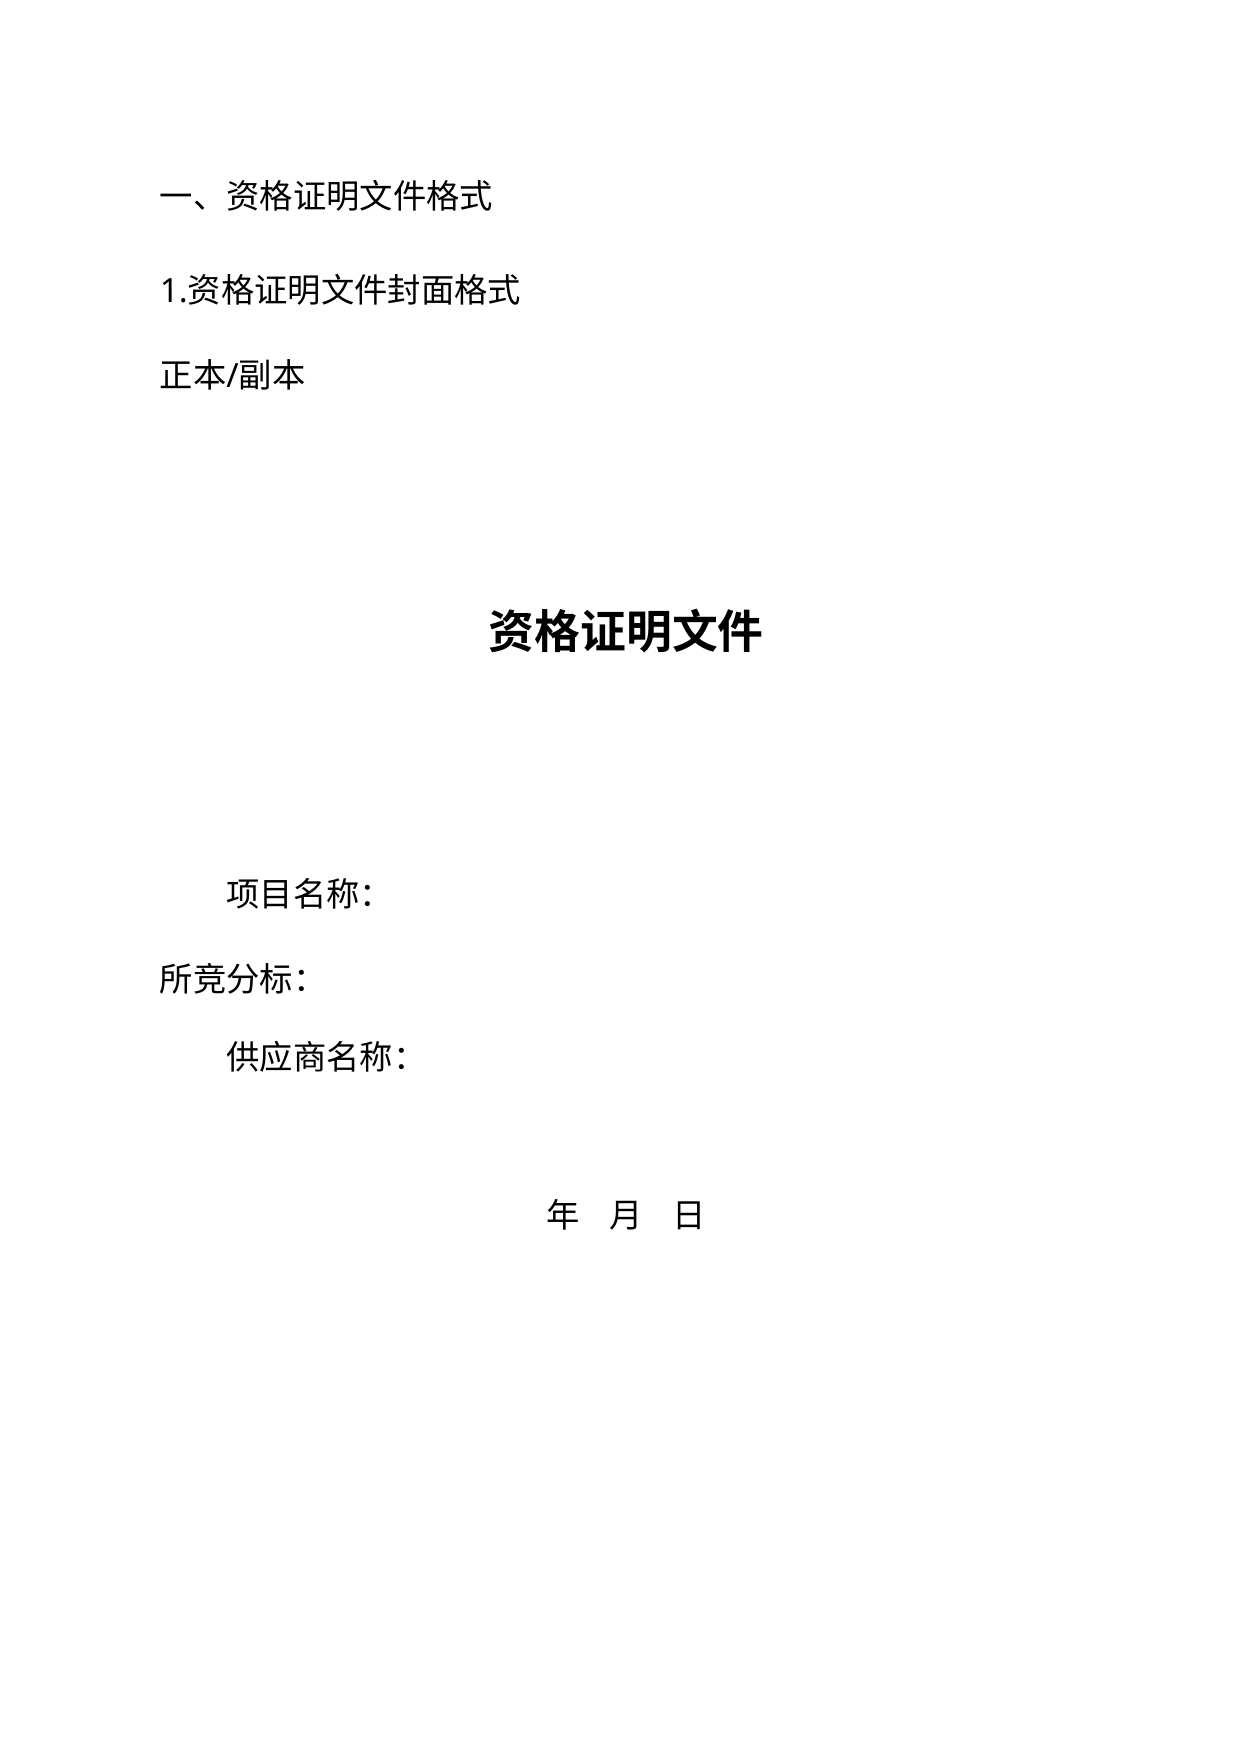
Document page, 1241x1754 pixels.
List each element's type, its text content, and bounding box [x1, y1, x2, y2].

text 项目名称： [159, 868, 1093, 916]
text 正本/副本 [159, 349, 1093, 397]
text 1.资格证明文件封面格式 [159, 263, 1093, 312]
text 年 月 日 [159, 1189, 1093, 1237]
text 供应商名称： [159, 1031, 1093, 1079]
text 所竞分标： [159, 953, 1093, 1001]
text 一、资格证明文件格式 [159, 162, 1093, 227]
text 资格证明文件 [159, 595, 1093, 661]
